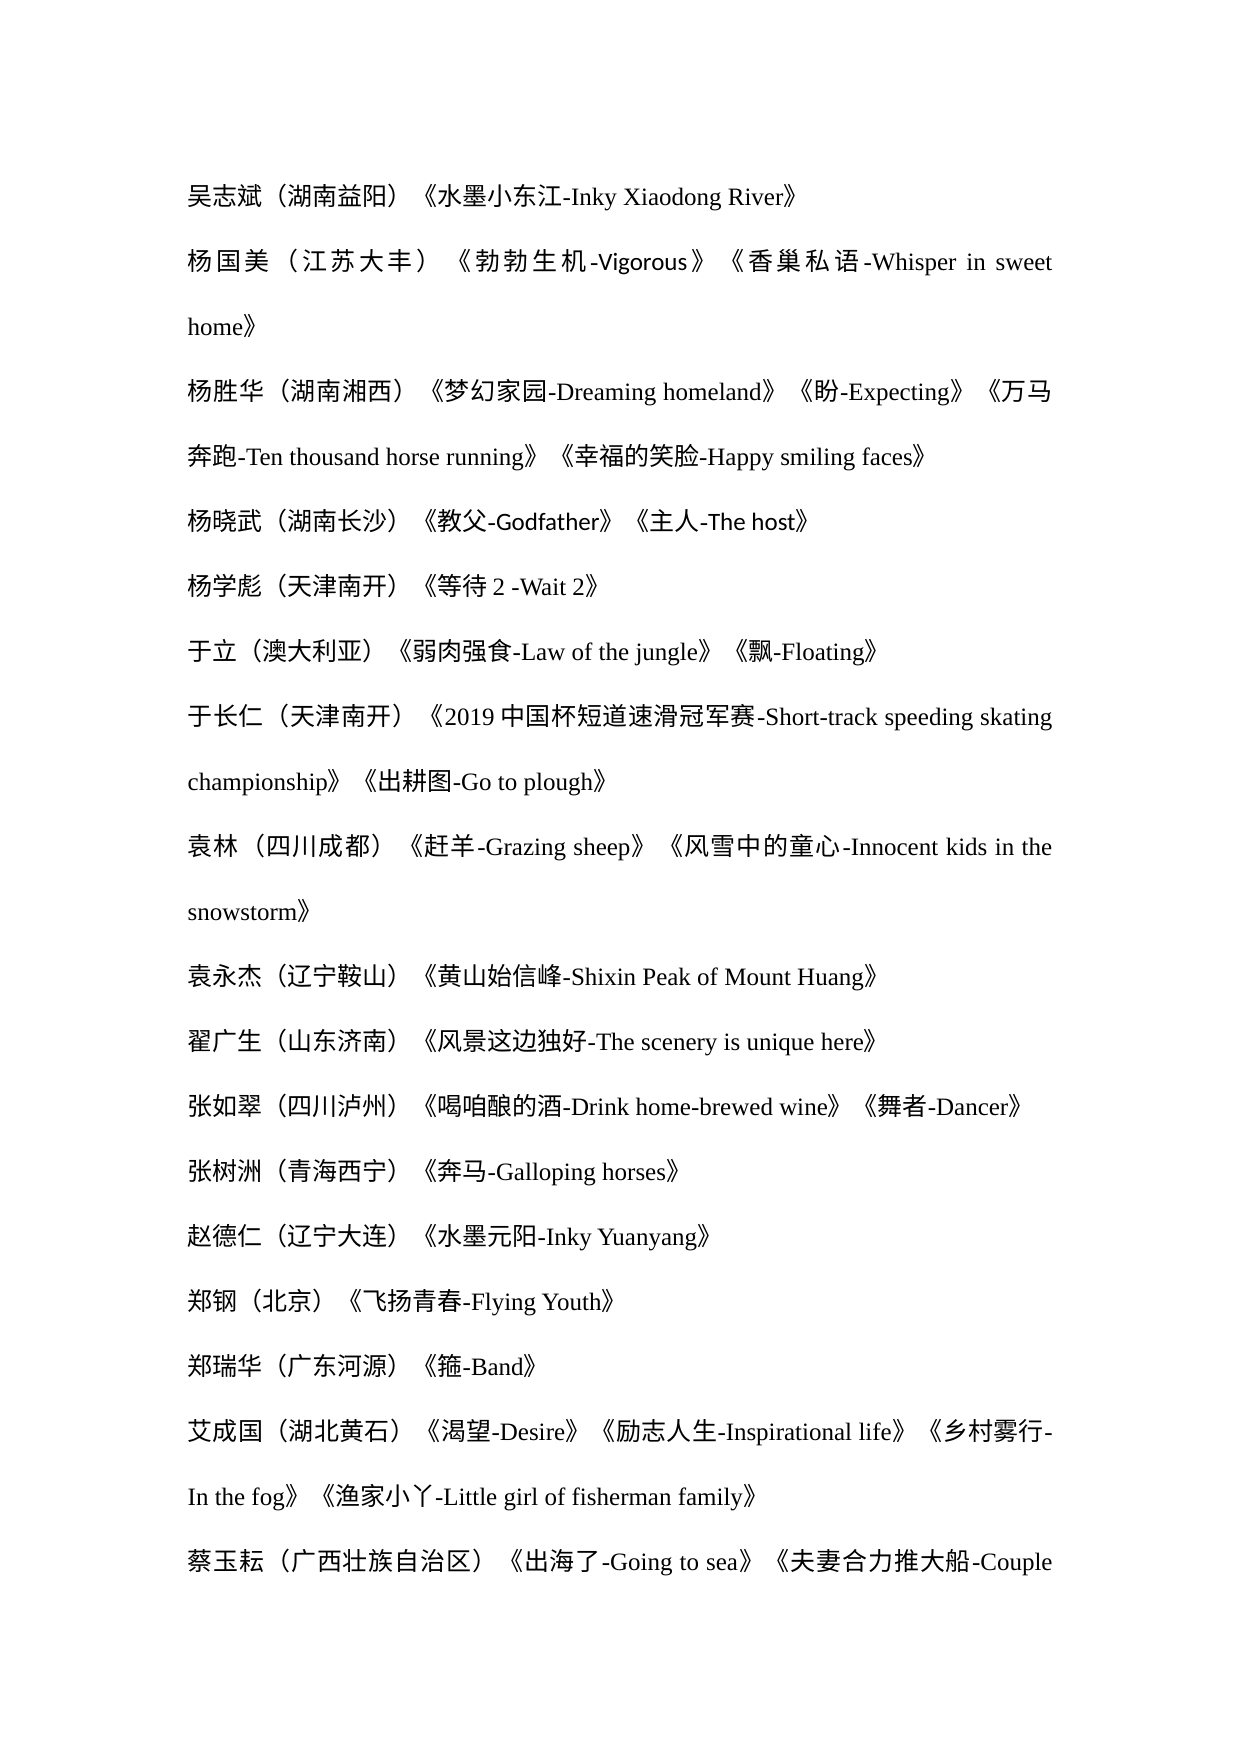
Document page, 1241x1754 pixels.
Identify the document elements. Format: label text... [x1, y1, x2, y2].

text 艾成国（湖北黄石）《渴望-Desire》《励志人生-Inspirational life》《乡村雾行-In the fog》《渔家小丫-Little girl of fisherman family》 [187, 1397, 1053, 1527]
text 吴志斌（湖南益阳）《水墨小东江-Inky Xiaodong River》 [187, 162, 1053, 227]
text 张树洲（青海西宁）《奔马-Galloping horses》 [187, 1137, 1053, 1202]
text 于立（澳大利亚）《弱肉强食-Law of the jungle》《飘-Floating》 [187, 617, 1053, 682]
text 杨晓武（湖南长沙）《教父-Godfather》《主人-The host》 [187, 487, 1053, 552]
text 郑钢（北京）《飞扬青春-Flying Youth》 [187, 1267, 1053, 1332]
text 杨学彪（天津南开）《等待2 -Wait 2》 [187, 552, 1053, 617]
text 袁永杰（辽宁鞍山）《黄山始信峰-Shixin Peak of Mount Huang》 [187, 942, 1053, 1007]
text 郑瑞华（广东河源）《箍-Band》 [187, 1332, 1053, 1397]
text 于长仁（天津南开）《2019中国杯短道速滑冠军赛-Short-track speeding skating championship》《出耕图-Go to plough》 [187, 682, 1053, 812]
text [187, 1527, 1053, 1592]
text 翟广生（山东济南）《风景这边独好-The scenery is unique here》 [187, 1007, 1053, 1072]
text 杨国美（江苏大丰）《勃勃生机-Vigorous》《香巢私语-Whisper in sweet home》 [187, 227, 1053, 357]
text 张如翠（四川泸州）《喝咱酿的酒-Drink home-brewed wine》《舞者-Dancer》 [187, 1072, 1053, 1137]
text 赵德仁（辽宁大连）《水墨元阳-Inky Yuanyang》 [187, 1202, 1053, 1267]
text 杨胜华（湖南湘西）《梦幻家园-Dreaming homeland》《盼-Expecting》《万马奔跑-Ten thousand horse running》《幸福的笑脸-Happy smiling faces》 [187, 357, 1053, 487]
text 袁林（四川成都）《赶羊-Grazing sheep》《风雪中的童心-Innocent kids in the snowstorm》 [187, 812, 1053, 942]
